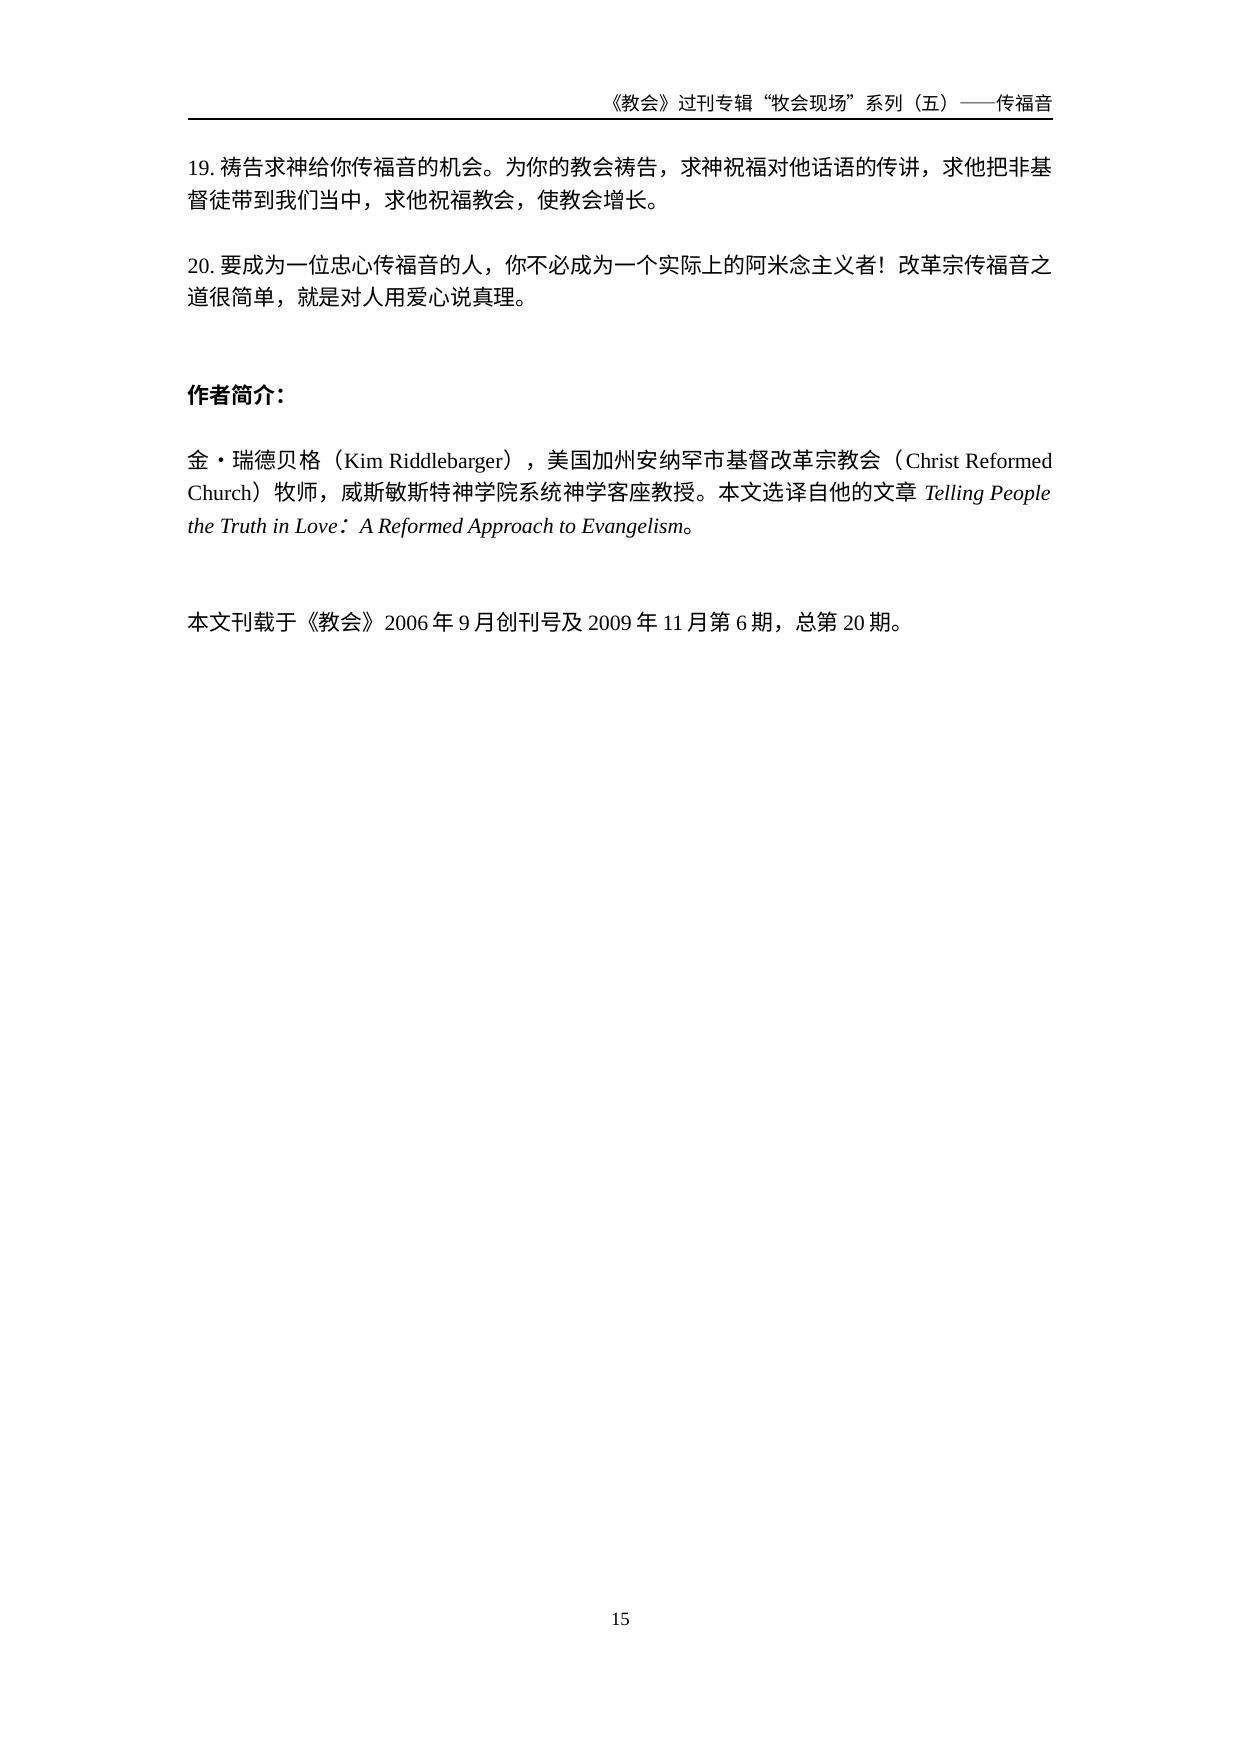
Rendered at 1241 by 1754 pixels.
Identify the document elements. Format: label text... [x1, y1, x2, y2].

text 金•瑞德贝格（Kim Riddlebarger），美国加州安纳罕市基督改革宗教会（Christ Reformed Church）牧师，威斯敏斯特神学院系统神学客座教授。本文选译自他的文章Telling People the Truth in Love：A Reformed Approach to Evangelism。 [187, 442, 1053, 540]
text 20. 要成为一位忠心传福音的人，你不必成为一个实际上的阿米念主义者！改革宗传福音之道很简单，就是对人用爱心说真理。 [187, 247, 1053, 312]
text 19. 祷告求神给你传福音的机会。为你的教会祷告，求神祝福对他话语的传讲，求他把非基督徒带到我们当中，求他祝福教会，使教会增长。 [187, 150, 1053, 215]
text 作者简介： [187, 377, 1053, 410]
text 本文刊载于《教会》2006年9月创刊号及2009年11月第6期，总第20期。 [187, 605, 1053, 637]
